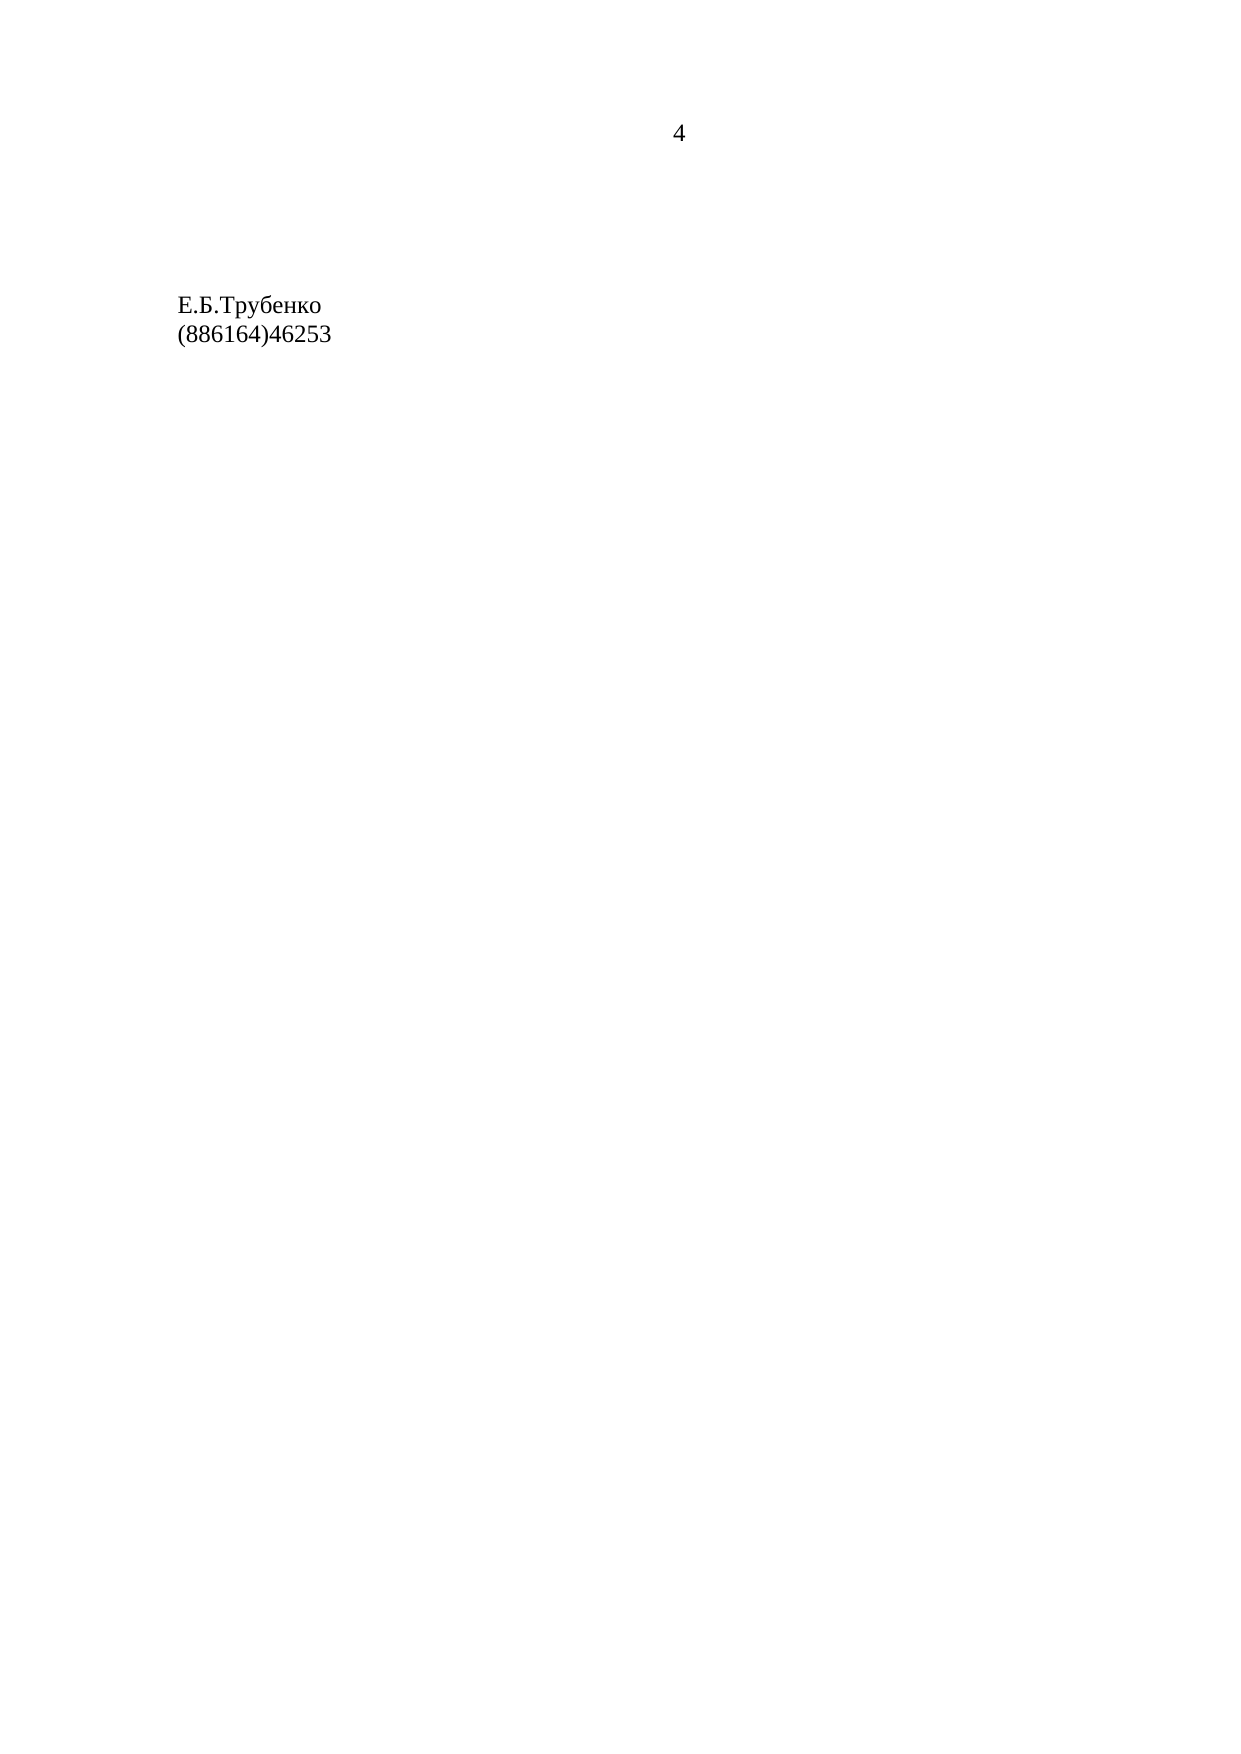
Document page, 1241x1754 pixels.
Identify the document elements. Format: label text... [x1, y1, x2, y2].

text (886164)46253 [177, 319, 1181, 348]
text Е.Б.Трубенко [177, 291, 1181, 319]
